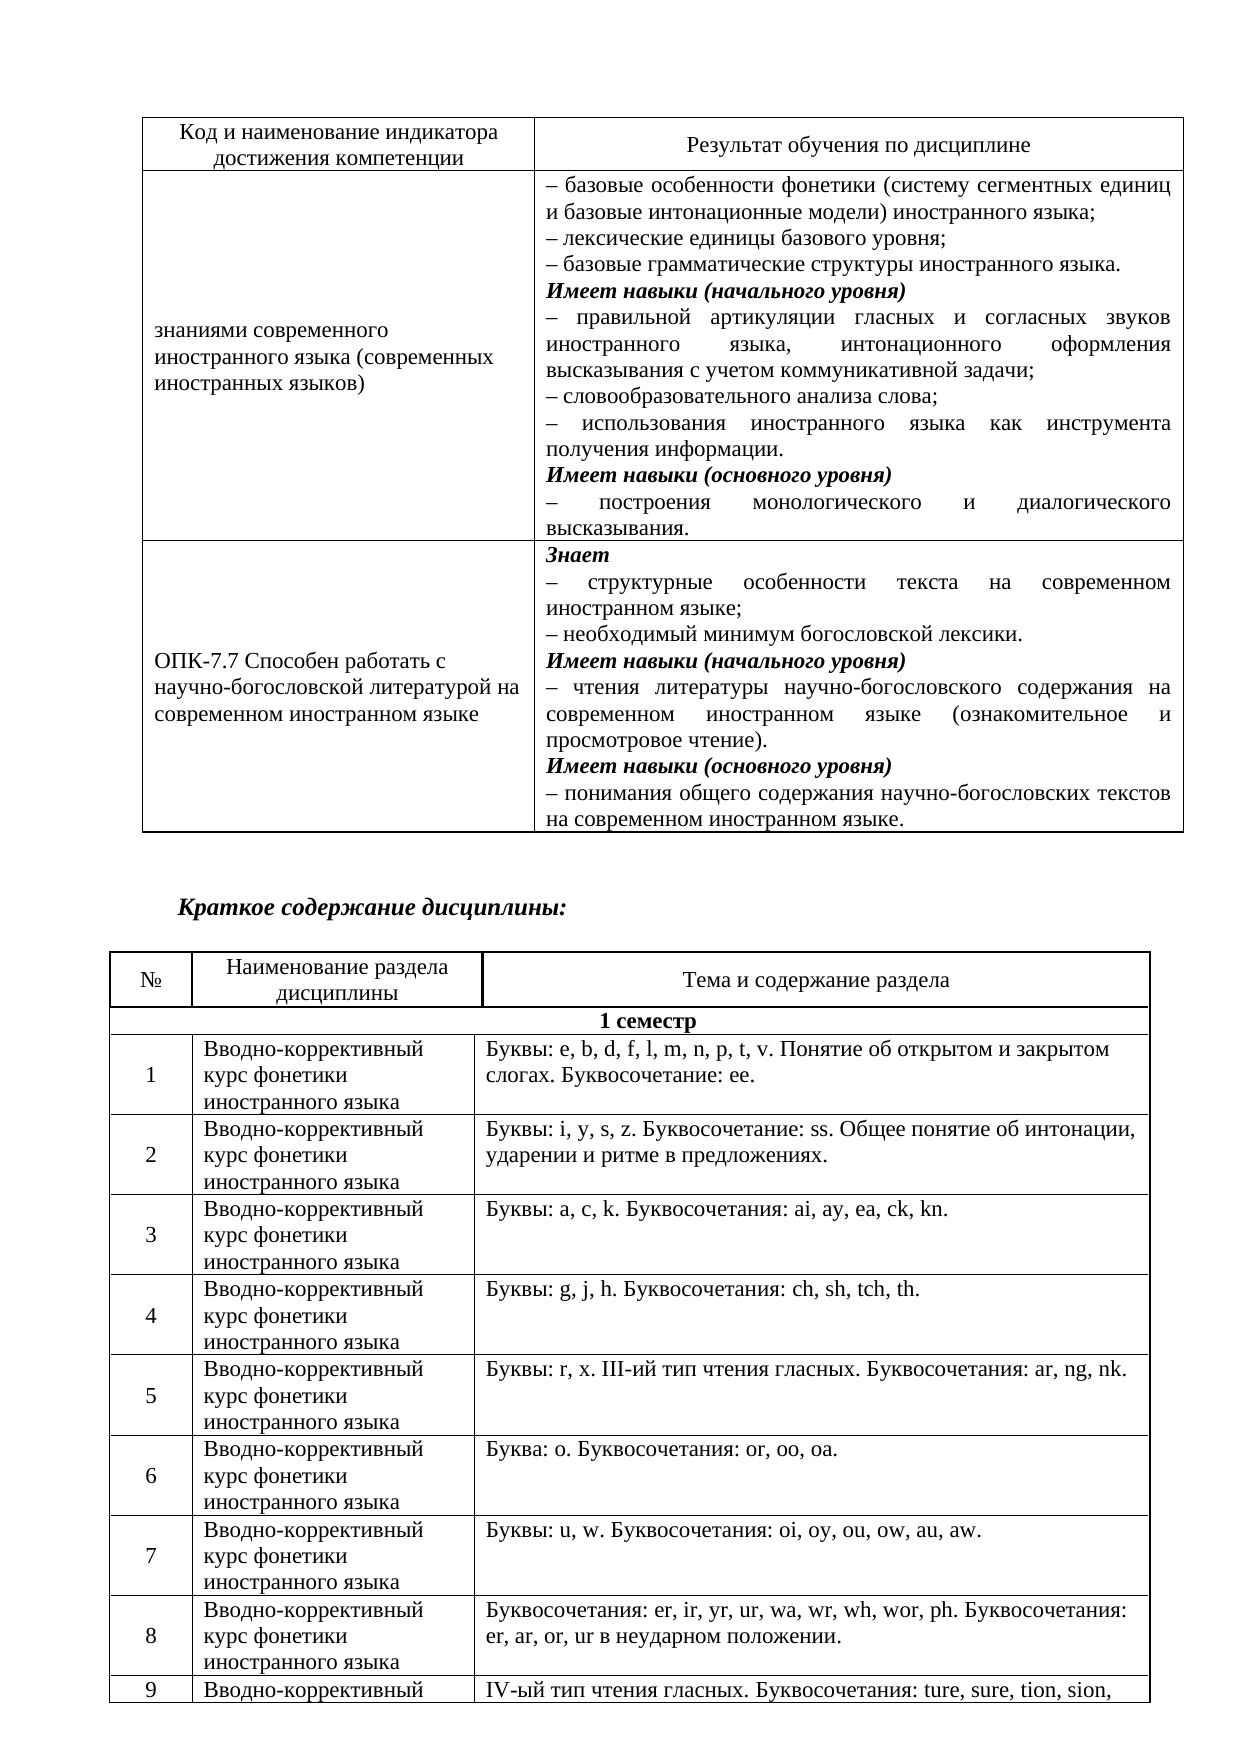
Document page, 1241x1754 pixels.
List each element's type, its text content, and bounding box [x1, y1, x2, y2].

table_cell Вводно-коррективный курс фонетики иностранного языка [193, 1516, 474, 1595]
table_cell Буквы: r, x. III-ий тип чтения гласных. Буквосочетания: ar, ng, nk. [475, 1354, 1149, 1434]
table_cell Вводно-коррективный курс фонетики иностранного языка [193, 1115, 474, 1194]
table_header Код и наименование индикатора достижения компетенции [143, 118, 534, 170]
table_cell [193, 1596, 474, 1675]
table_cell 4 [110, 1274, 192, 1354]
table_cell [535, 171, 1183, 540]
table_header № [111, 953, 191, 1006]
table_header Тема и содержание раздела [484, 953, 1149, 1006]
table_cell Знает – структурные особенности текста на современном иностранном языке; – необходимый минимум богословской лексики. Имеет навыки (начального уровня) – чтения литературы научно-богословского содержания на современном иностранном языке (ознакомительное и просмотровое чтение). Имеет навыки (основного уровня) – понимания общего содержания научно-богословских текстов на современном иностранном языке. [535, 541, 1183, 831]
table_cell Вводно-коррективный курс фонетики иностранного языка [193, 1355, 474, 1434]
table_cell Буквосочетания: er, ir, yr, ur, wa, wr, wh, wor, ph. Буквосочетания: er, ar, or, ur в неударном положении. [475, 1595, 1149, 1675]
table_cell 6 [110, 1435, 192, 1514]
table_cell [143, 171, 534, 540]
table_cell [475, 1675, 1149, 1702]
table_cell 5 [110, 1354, 192, 1434]
table_cell Вводно-коррективный курс фонетики иностранного языка [193, 1436, 474, 1514]
table_header Наименование раздела дисциплины [193, 953, 481, 1006]
table_cell Вводно-коррективный курс фонетики иностранного языка [193, 1195, 474, 1274]
table_cell Буква: о. Буквосочетания: or, oo, oa. [475, 1435, 1149, 1514]
table_cell 9 [110, 1675, 192, 1702]
table_cell Вводно-коррективный курс фонетики иностранного языка [193, 1275, 474, 1354]
table_cell ОПК-7.7 Способен работать с научно-богословской литературой на современном иностранном языке [143, 541, 534, 831]
table_cell 7 [110, 1515, 192, 1595]
table_cell Буквы: a, c, k. Буквосочетания: ai, ay, ea, ck, kn. [475, 1194, 1149, 1274]
table_cell 2 [110, 1114, 192, 1194]
table_header Результат обучения по дисциплине [535, 118, 1183, 170]
table_cell Вводно-коррективный курс фонетики иностранного языка [193, 1035, 474, 1114]
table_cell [193, 1676, 474, 1702]
table_cell Буквы: i, y, s, z. Буквосочетание: ss. Общее понятие об интонации, ударении и ритме в предложениях. [475, 1114, 1149, 1194]
table_cell Буквы: g, j, h. Буквосочетания: ch, sh, tch, th. [475, 1274, 1149, 1354]
table_cell 1 [110, 1034, 192, 1114]
table_cell 1 семестр [110, 1006, 1149, 1034]
text Краткое содержание дисциплины: [177, 892, 1192, 920]
table_cell 8 [110, 1595, 192, 1675]
table_cell Буквы: u, w. Буквосочетания: oi, oy, ou, ow, au, aw. [475, 1515, 1149, 1595]
table_cell Буквы: e, b, d, f, l, m, n, p, t, v. Понятие об открытом и закрытом слогах. Буквосочетание: ее. [475, 1034, 1149, 1114]
table_cell 3 [110, 1194, 192, 1274]
